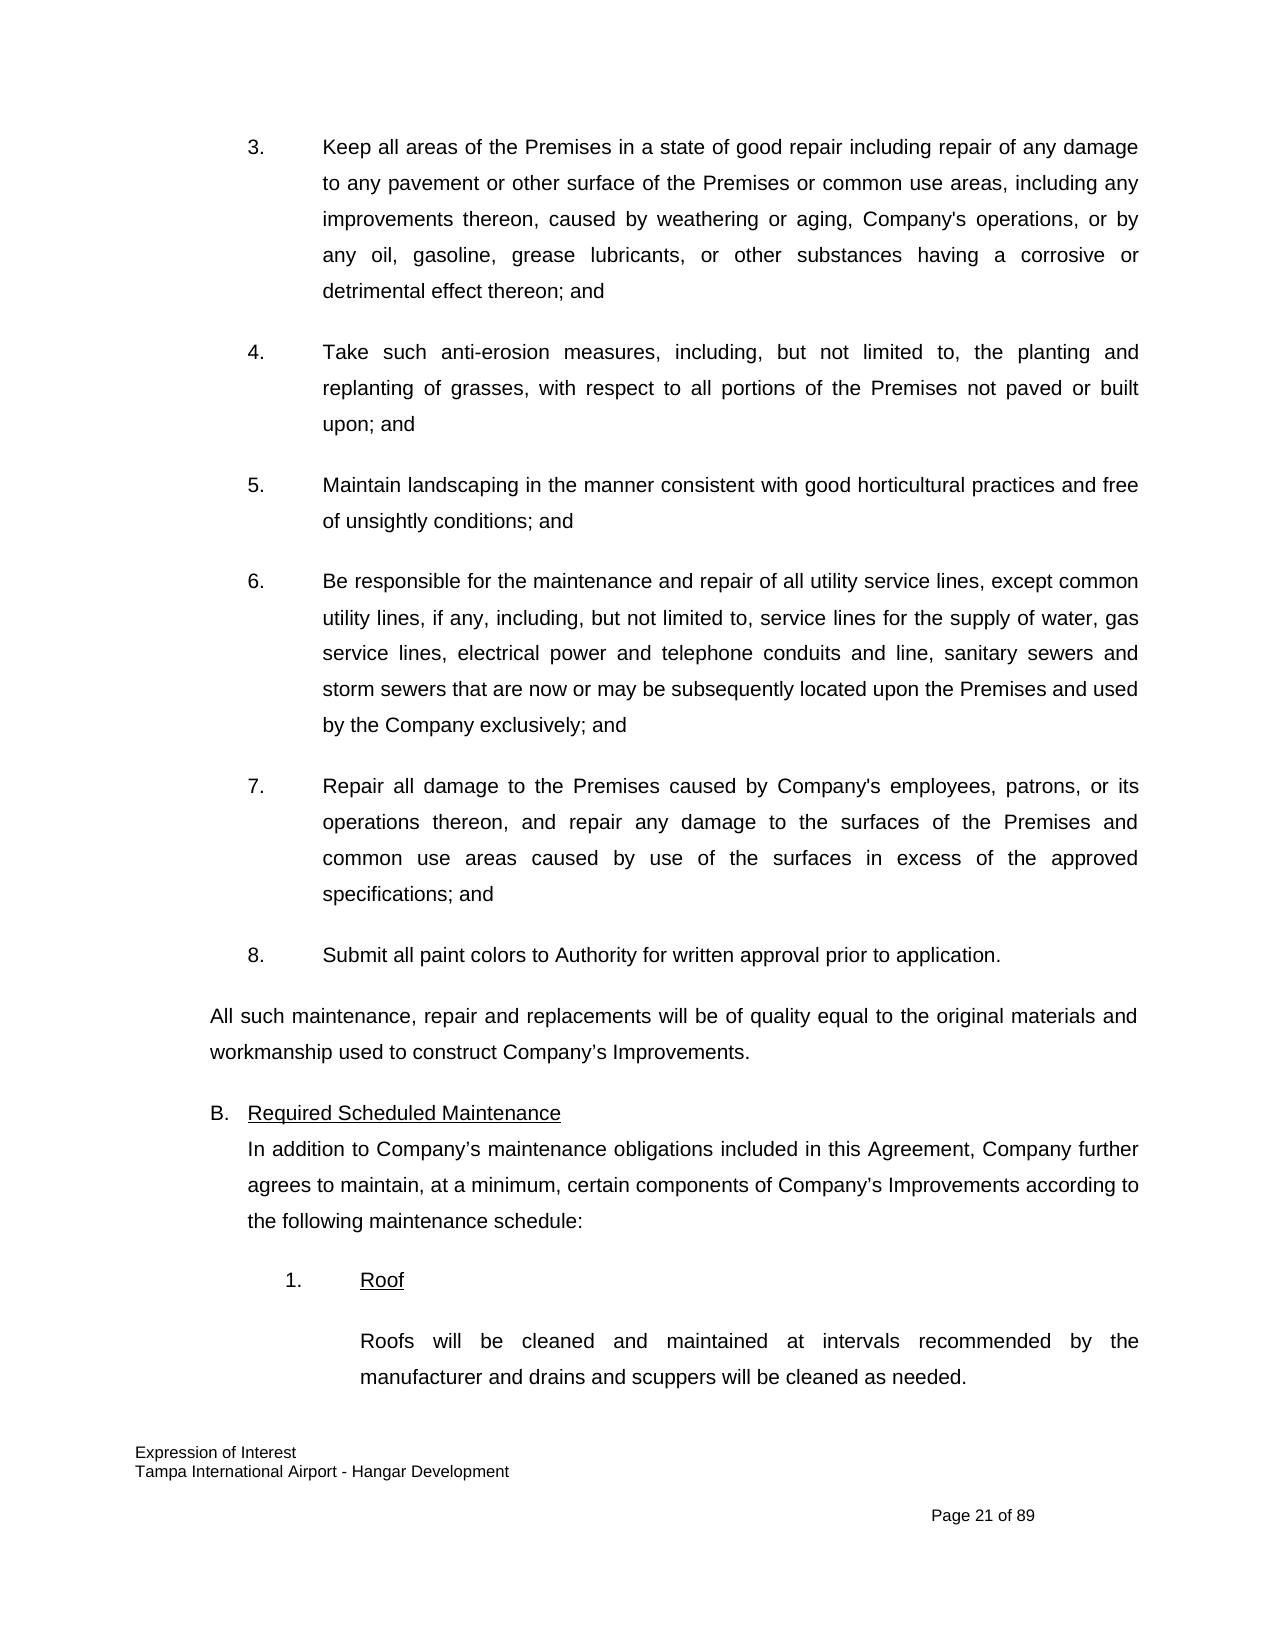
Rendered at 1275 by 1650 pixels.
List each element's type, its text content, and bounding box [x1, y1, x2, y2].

text Roofs will be cleaned and maintained at intervals recommended by the manufacturer and drains and scuppers will be cleaned as needed. [360, 1329, 1140, 1389]
text All such maintenance, repair and replacements will be of quality equal to the original materials and workmanship used to construct Company’s Improvements. [210, 1004, 1140, 1064]
list Submit all paint colors to Authority for written approval prior to application. [247, 943, 1140, 967]
list Be responsible for the maintenance and repair of all utility service lines, except common utility lines, if any, including, but not limited to, service lines for the supply of water, gas service lines, electrical power and telephone conduits and line, sanitary sewers and storm sewers that are now or may be subsequently located upon the Premises and used by the Company exclusively; and [247, 569, 1140, 737]
list Take such anti-erosion measures, including, but not limited to, the planting and replanting of grasses, with respect to all portions of the Premises not paved or built upon; and [247, 340, 1140, 436]
list Required Scheduled Maintenance [210, 1101, 1140, 1124]
list Repair all damage to the Premises caused by Company's employees, patrons, or its operations thereon, and repair any damage to the surfaces of the Premises and common use areas caused by use of the surfaces in excess of the approved specifications; and [247, 774, 1140, 906]
list Keep all areas of the Premises in a state of good repair including repair of any damage to any pavement or other surface of the Premises or common use areas, including any improvements thereon, caused by weathering or aging, Company's operations, or by any oil, gasoline, grease lubricants, or other substances having a corrosive or detrimental effect thereon; and [247, 135, 1140, 303]
text In addition to Company’s maintenance obligations included in this Agreement, Company further agrees to maintain, at a minimum, certain components of Company’s Improvements according to the following maintenance schedule: [247, 1137, 1140, 1232]
list Roof [285, 1268, 1140, 1292]
list Maintain landscaping in the manner consistent with good horticultural practices and free of unsightly conditions; and [247, 472, 1140, 532]
